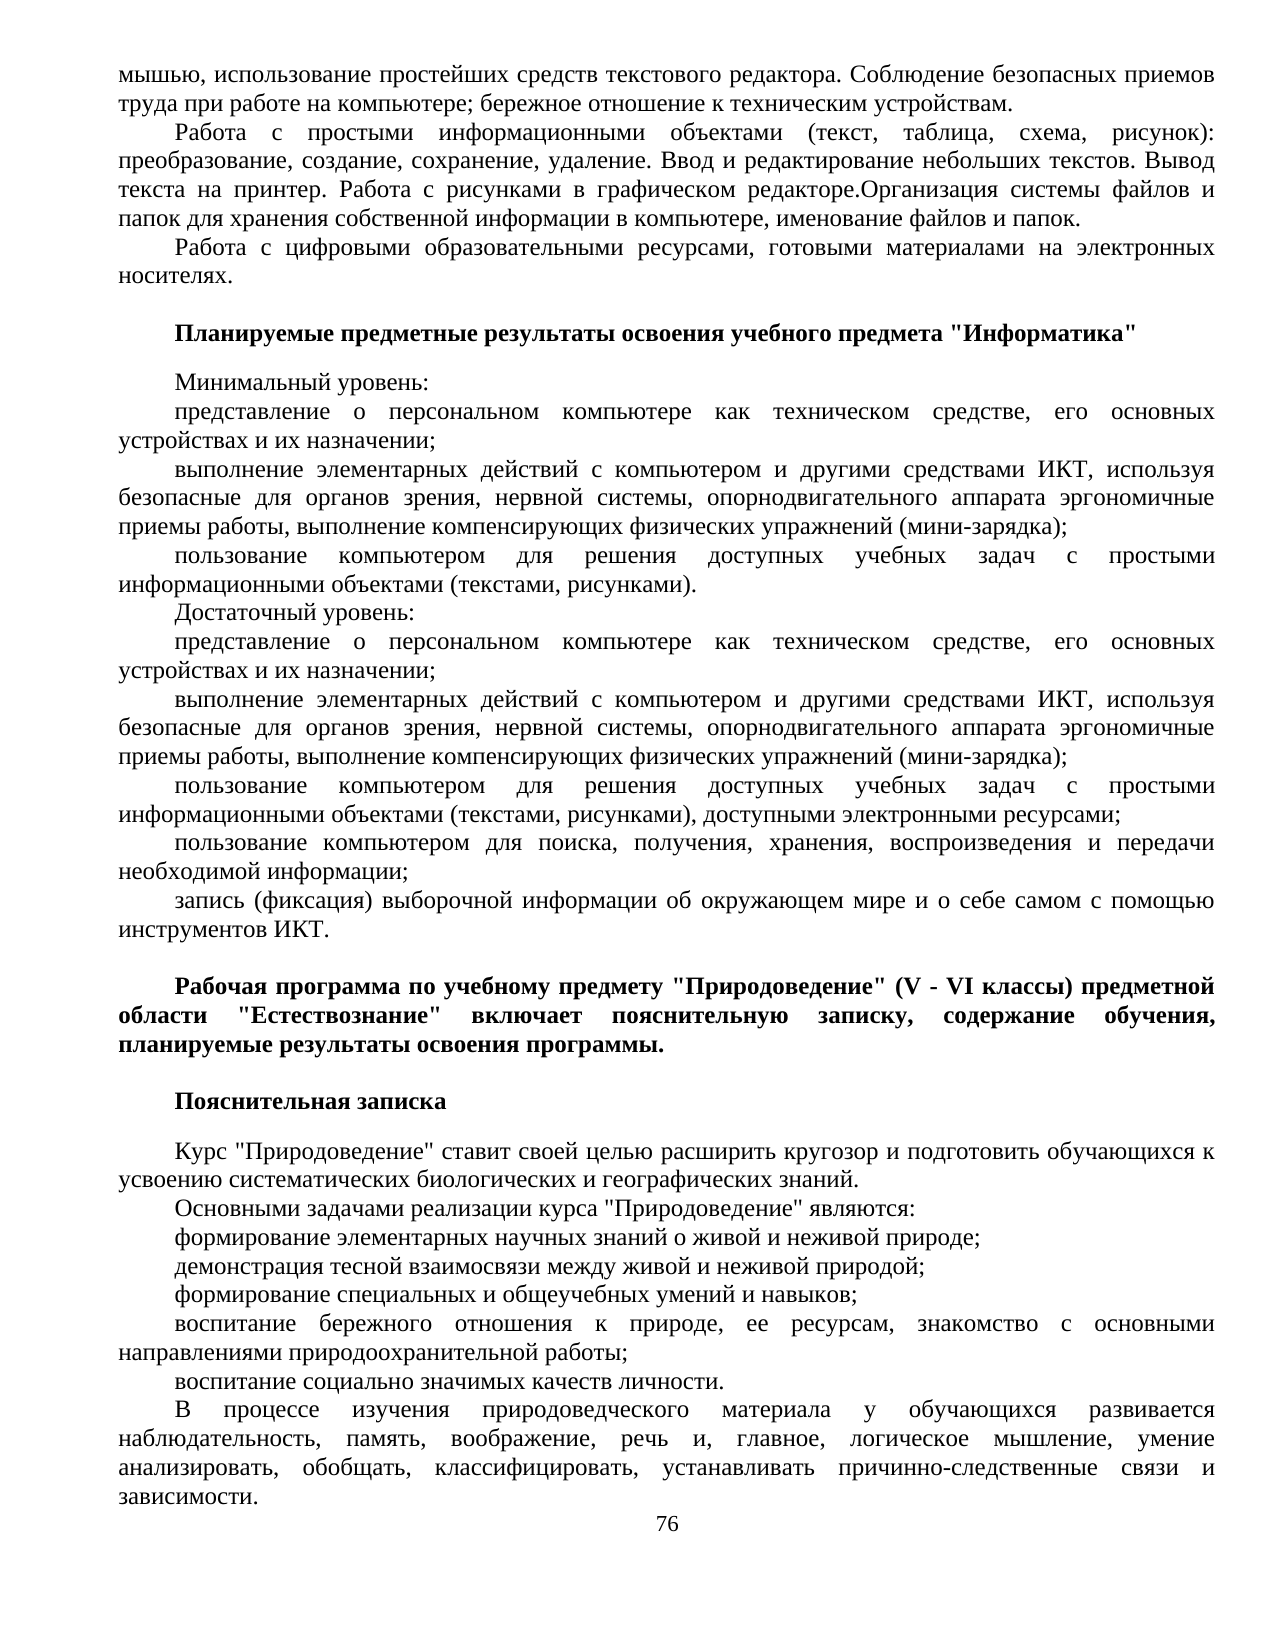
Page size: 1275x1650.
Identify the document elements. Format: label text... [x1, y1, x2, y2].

text Минимальный уровень: [118, 367, 1216, 396]
text формирование элементарных научных знаний о живой и неживой природе; [118, 1222, 1216, 1251]
text В процессе изучения природоведческого материала у обучающихся развивается наблюдательность, память, воображение, речь и, главное, логическое мышление, умение анализировать, обобщать, классифицировать, устанавливать причинно-следственные связи и зависимости. [118, 1394, 1216, 1509]
text выполнение элементарных действий с компьютером и другими средствами ИКТ, используя безопасные для органов зрения, нервной системы, опорнодвигательного аппарата эргономичные приемы работы, выполнение компенсирующих физических упражнений (мини-зарядка); [118, 684, 1216, 770]
text демонстрация тесной взаимосвязи между живой и неживой природой; [118, 1251, 1216, 1279]
text воспитание бережного отношения к природе, ее ресурсам, знакомство с основными направлениями природоохранительной работы; [118, 1308, 1216, 1366]
text Работа с простыми информационными объектами (текст, таблица, схема, рисунок): преобразование, создание, сохранение, удаление. Ввод и редактирование небольших текстов. Вывод текста на принтер. Работа с рисунками в графическом редакторе.Организация системы файлов и папок для хранения собственной информации в компьютере, именование файлов и папок. [118, 117, 1216, 232]
text Курс "Природоведение" ставит своей целью расширить кругозор и подготовить обучающихся к усвоению систематических биологических и географических знаний. [118, 1136, 1216, 1193]
text воспитание социально значимых качеств личности. [118, 1366, 1216, 1394]
text формирование специальных и общеучебных умений и навыков; [118, 1279, 1216, 1308]
title Планируемые предметные результаты освоения учебного предмета "Информатика" [118, 318, 1216, 347]
text пользование компьютером для решения доступных учебных задач с простыми информационными объектами (текстами, рисунками). [118, 540, 1216, 597]
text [118, 59, 1216, 117]
text пользование компьютером для поиска, получения, хранения, воспроизведения и передачи необходимой информации; [118, 827, 1216, 885]
text Основными задачами реализации курса "Природоведение" являются: [118, 1193, 1216, 1222]
text запись (фиксация) выборочной информации об окружающем мире и о себе самом с помощью инструментов ИКТ. [118, 885, 1216, 942]
text Достаточный уровень: [118, 597, 1216, 626]
title Рабочая программа по учебному предмету "Природоведение" (V - VI классы) предметной области "Естествознание" включает пояснительную записку, содержание обучения, планируемые результаты освоения программы. [118, 971, 1216, 1057]
text представление о персональном компьютере как техническом средстве, его основных устройствах и их назначении; [118, 626, 1216, 684]
title Пояснительная записка [118, 1086, 1216, 1115]
text выполнение элементарных действий с компьютером и другими средствами ИКТ, используя безопасные для органов зрения, нервной системы, опорнодвигательного аппарата эргономичные приемы работы, выполнение компенсирующих физических упражнений (мини-зарядка); [118, 454, 1216, 540]
text представление о персональном компьютере как техническом средстве, его основных устройствах и их назначении; [118, 396, 1216, 454]
text Работа с цифровыми образовательными ресурсами, готовыми материалами на электронных носителях. [118, 232, 1216, 289]
text пользование компьютером для решения доступных учебных задач с простыми информационными объектами (текстами, рисунками), доступными электронными ресурсами; [118, 770, 1216, 827]
